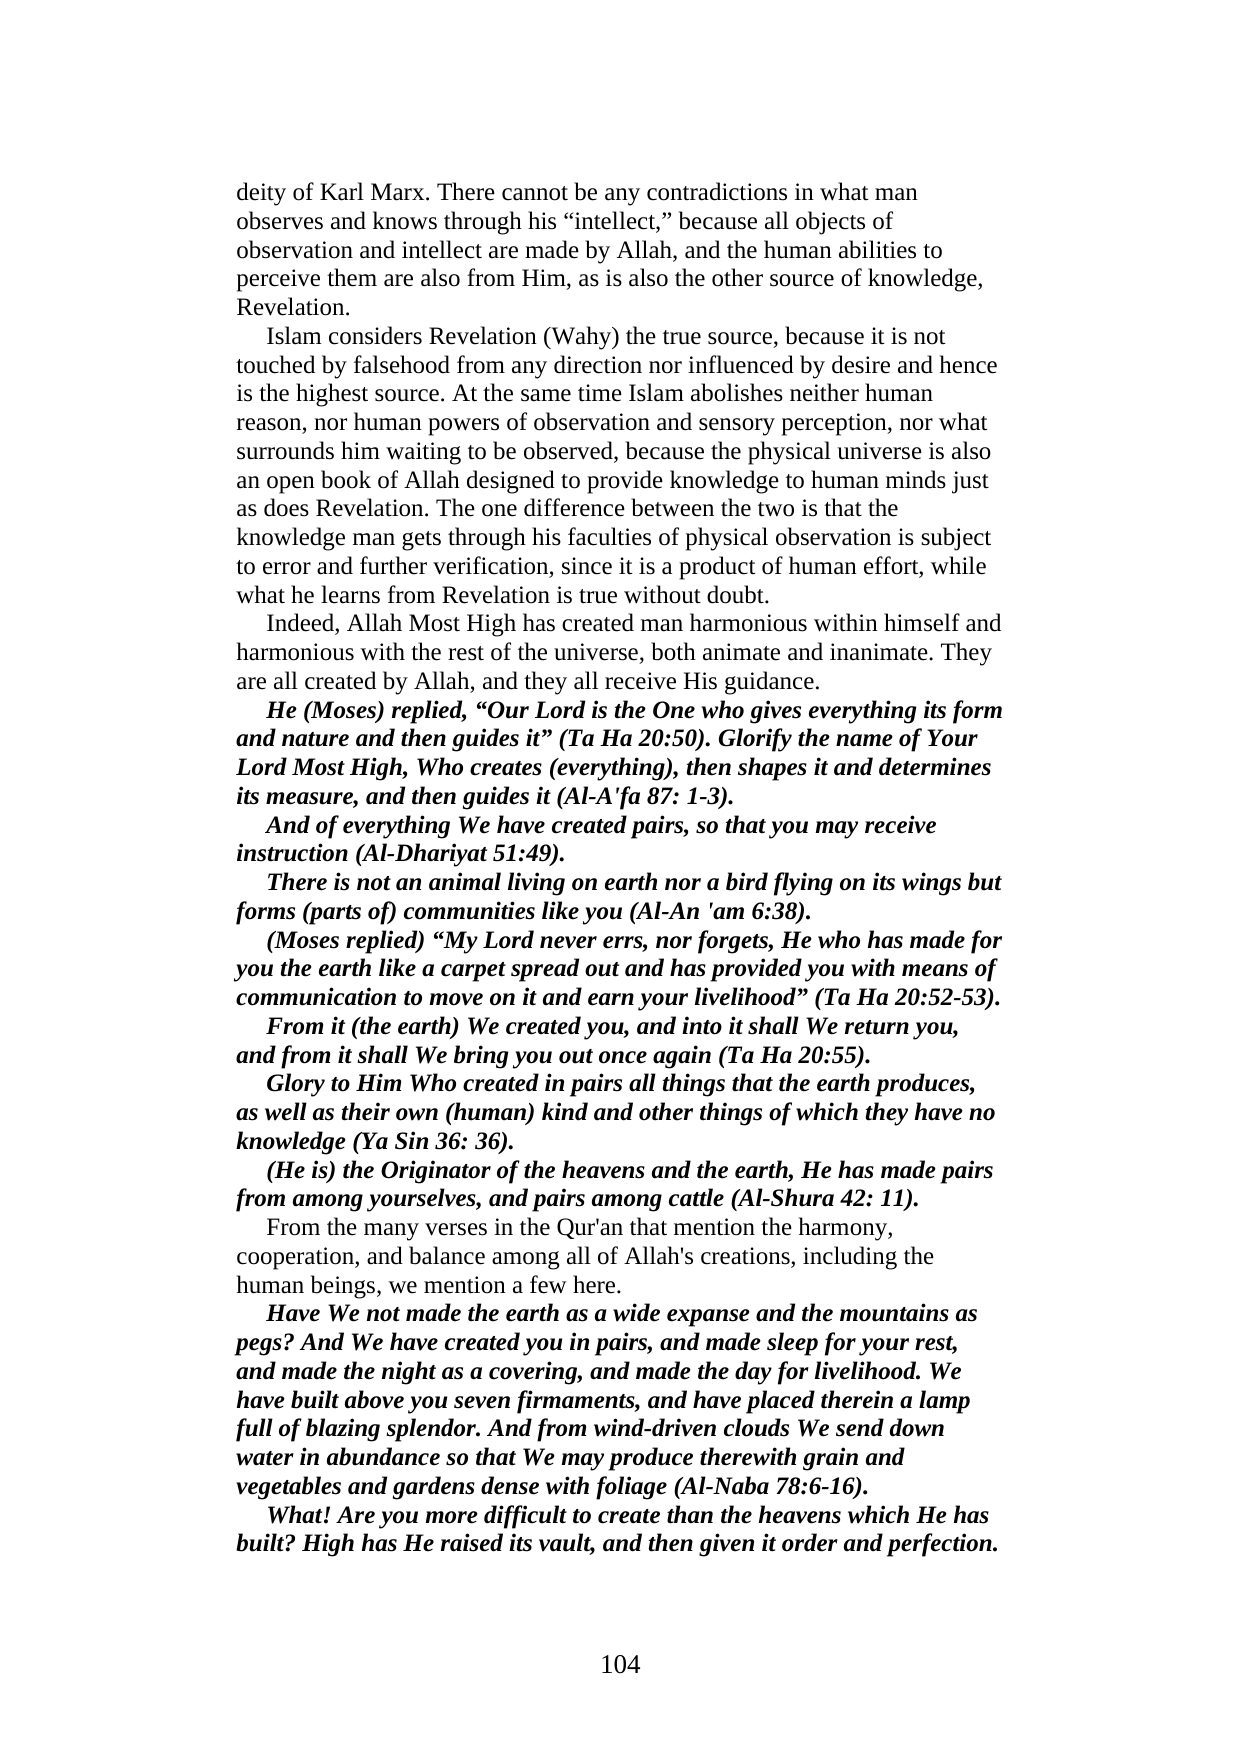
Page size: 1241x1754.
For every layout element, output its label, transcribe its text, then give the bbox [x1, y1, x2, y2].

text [236, 177, 1004, 321]
text Have We not made the earth as a wide expanse and the mountains as pegs? And We have created you in pairs, and made sleep for your rest, and made the night as a covering, and made the day for livelihood. We have built above you seven firmaments, and have placed therein a lamp full of blazing splendor. And from wind-driven clouds We send down water in abundance so that We may produce there­with grain and vegetables and gardens dense with foliage (Al-Naba 78:6-16). [236, 1298, 1004, 1500]
text (Moses replied) “My Lord never errs, nor forgets, He who has made for you the earth like a carpet spread out and has provided you with means of communication to move on it and earn your livelihood” (Ta Ha 20:52-53). [236, 925, 1004, 1011]
text He (Moses) replied, “Our Lord is the One who gives every­thing its form and nature and then guides it” (Ta Ha 20:50). Glorify the name of Your Lord Most High, Who creates (everything), then shapes it and determines its measure, and then guides it (Al-A'fa 87: 1-3). [236, 695, 1004, 810]
text And of everything We have created pairs, so that you may receive instruction (Al-Dhariyat 51:49). [236, 810, 1004, 867]
text Islam considers Revelation (Wahy) the true source, because it is not touched by falsehood from any direction nor influenced by desire and hence is the highest source. At the same time Islam abolishes neither human reason, nor human powers of observation and sensory percep­tion, nor what surrounds him waiting to be observed, because the physical universe is also an open book of Allah designed to provide knowledge to human minds just as does Revelation. The one dif­ference between the two is that the knowledge man gets through his faculties of physical observation is subject to error and further verification, since it is a product of human effort, while what he learns from Revelation is true without doubt. [236, 321, 1004, 608]
text Glory to Him Who created in pairs all things that the earth produces, as well as their own (human) kind and other things of which they have no knowledge (Ya Sin 36: 36). [236, 1068, 1004, 1155]
text (He is) the Originator of the heavens and the earth, He has made pairs from among yourselves, and pairs among cattle (Al-Shura 42: 11). [236, 1155, 1004, 1212]
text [236, 1500, 1004, 1557]
text From it (the earth) We created you, and into it shall We return you, and from it shall We bring you out once again (Ta Ha 20:55). [236, 1011, 1004, 1068]
text Indeed, Allah Most High has created man harmonious within him­self and harmonious with the rest of the universe, both animate and inanimate. They are all created by Allah, and they all receive His guidance. [236, 608, 1004, 695]
text There is not an animal living on earth nor a bird flying on its wings but forms (parts of) communities like you (Al­-An 'am 6:38). [236, 867, 1004, 925]
text From the many verses in the Qur'an that mention the harmony, cooperation, and balance among all of Allah's creations, including the human beings, we mention a few here. [236, 1212, 1004, 1298]
